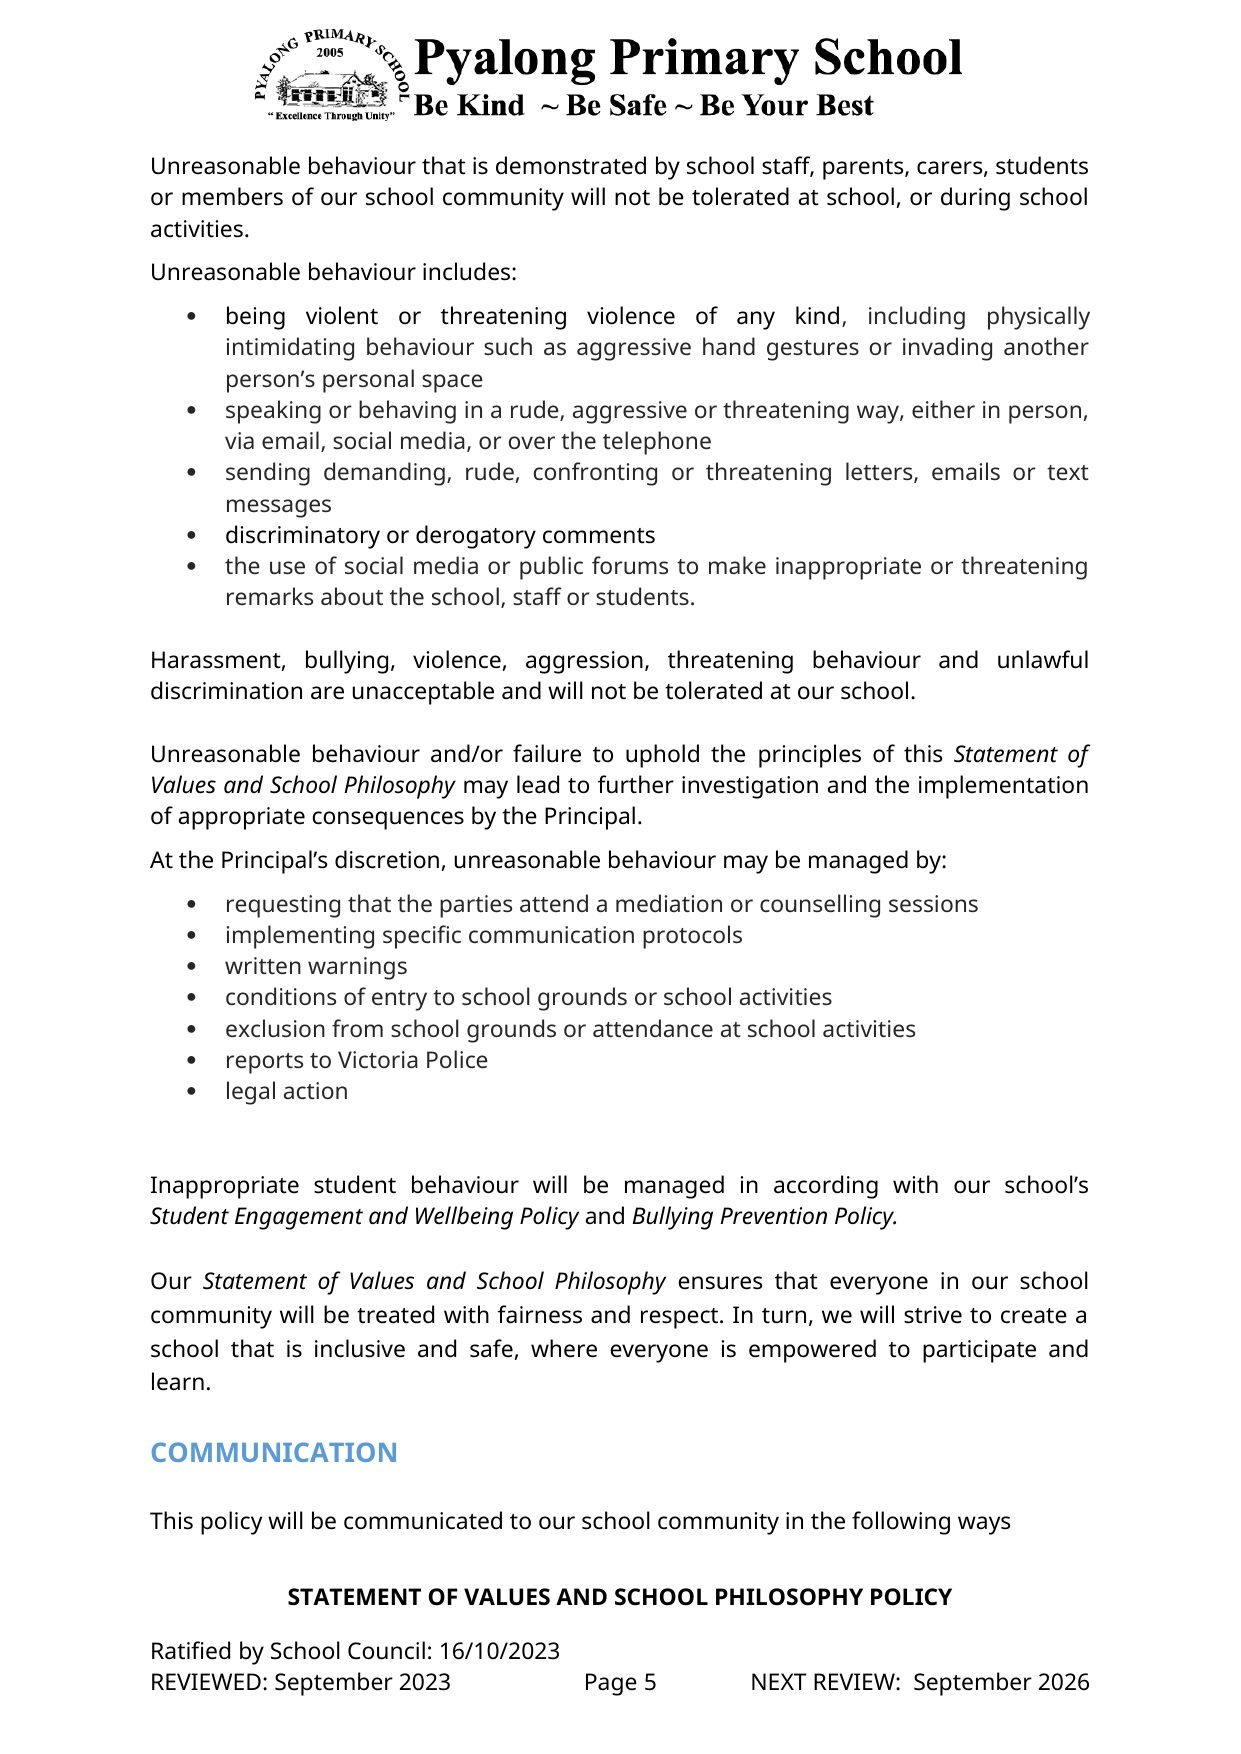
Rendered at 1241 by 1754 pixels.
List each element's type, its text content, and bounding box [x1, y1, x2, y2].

text Harassment, bullying, violence, aggression, threatening behaviour and unlawful discrimination are unacceptable and will not be tolerated at our school. [150, 644, 1090, 706]
text This policy will be communicated to our school community in the following ways [150, 1505, 1090, 1536]
text Unreasonable behaviour and/or failure to uphold the principles of this Statement of Values and School Philosophy may lead to further investigation and the implementation of appropriate consequences by the Principal. [150, 737, 1090, 831]
list requesting that the parties attend a mediation or counselling sessions [187, 887, 1090, 919]
list exclusion from school grounds or attendance at school activities [187, 1012, 1090, 1044]
list sending demanding, rude, confronting or threatening letters, emails or text messages [187, 456, 1090, 519]
list being violent or threatening violence of any kind, including physically intimidating behaviour such as aggressive hand gestures or invading another person’s personal space [187, 300, 1090, 394]
text At the Principal’s discretion, unreasonable behaviour may be managed by: [150, 844, 1090, 875]
list implementing specific communication protocols [187, 919, 1090, 950]
list legal action [187, 1075, 1090, 1106]
text Unreasonable behaviour that is demonstrated by school staff, parents, carers, students or members of our school community will not be tolerated at school, or during school activities. [150, 150, 1090, 244]
text Our Statement of Values and School Philosophy ensures that everyone in our school community will be treated with fairness and respect. In turn, we will strive to create a school that is inclusive and safe, where everyone is empowered to participate and learn. [150, 1265, 1090, 1397]
list conditions of entry to school grounds or school activities [187, 981, 1090, 1012]
list discriminatory or derogatory comments [187, 519, 1090, 550]
list speaking or behaving in a rude, aggressive or threatening way, either in person, via email, social media, or over the telephone [187, 394, 1090, 456]
list written warnings [187, 950, 1090, 981]
text Inappropriate student behaviour will be managed in according with our school’s Student Engagement and Wellbeing Policy and Bullying Prevention Policy. [150, 1169, 1090, 1231]
text Unreasonable behaviour includes: [150, 256, 1090, 287]
list reports to Victoria Police [187, 1044, 1090, 1075]
list the use of social media or public forums to make inappropriate or threatening remarks about the school, staff or students. [187, 550, 1090, 612]
picture [253, 23, 976, 127]
text COMMUNICATION [150, 1434, 1090, 1471]
